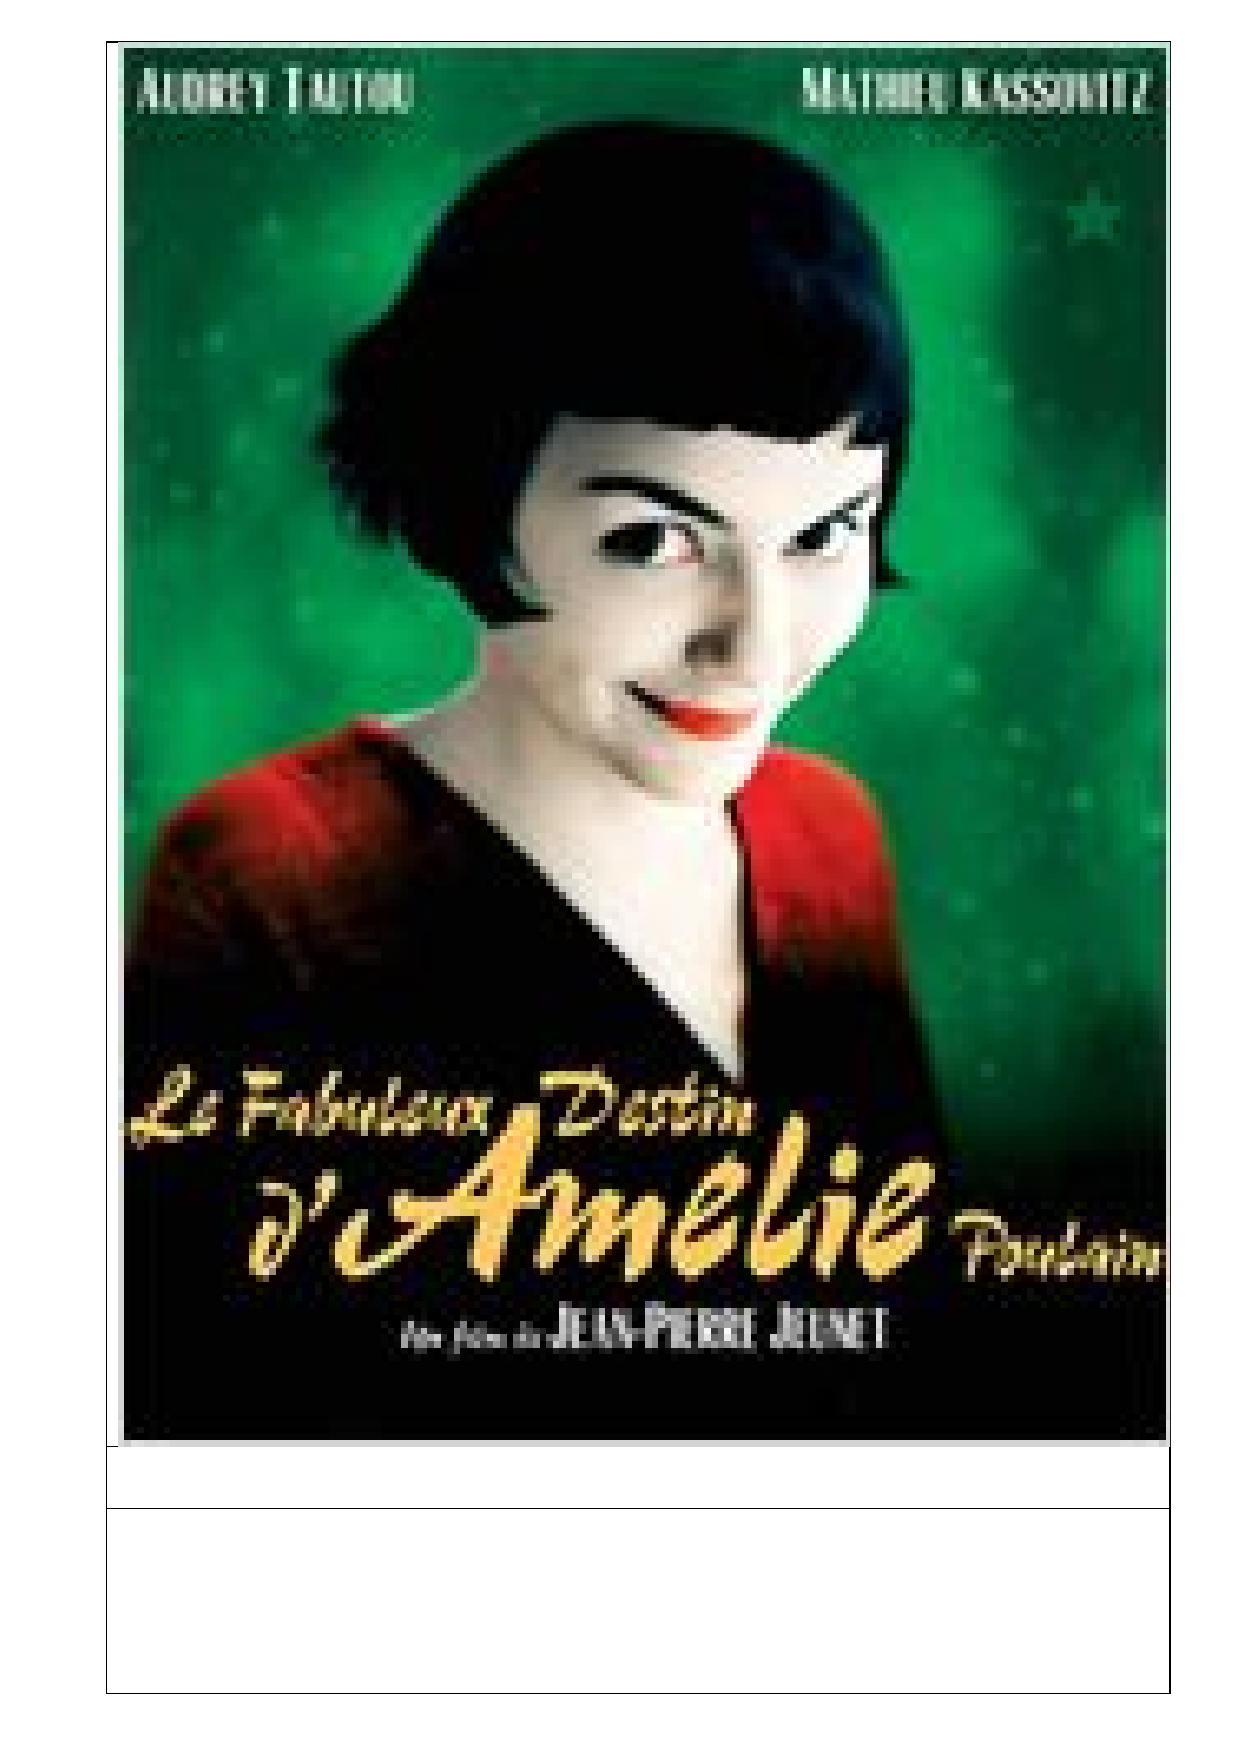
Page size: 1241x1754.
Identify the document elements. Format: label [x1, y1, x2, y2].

table_cell [107, 1509, 1169, 1692]
table_cell [107, 1447, 1169, 1508]
table_cell [107, 43, 118, 1446]
picture [118, 42, 1171, 1447]
